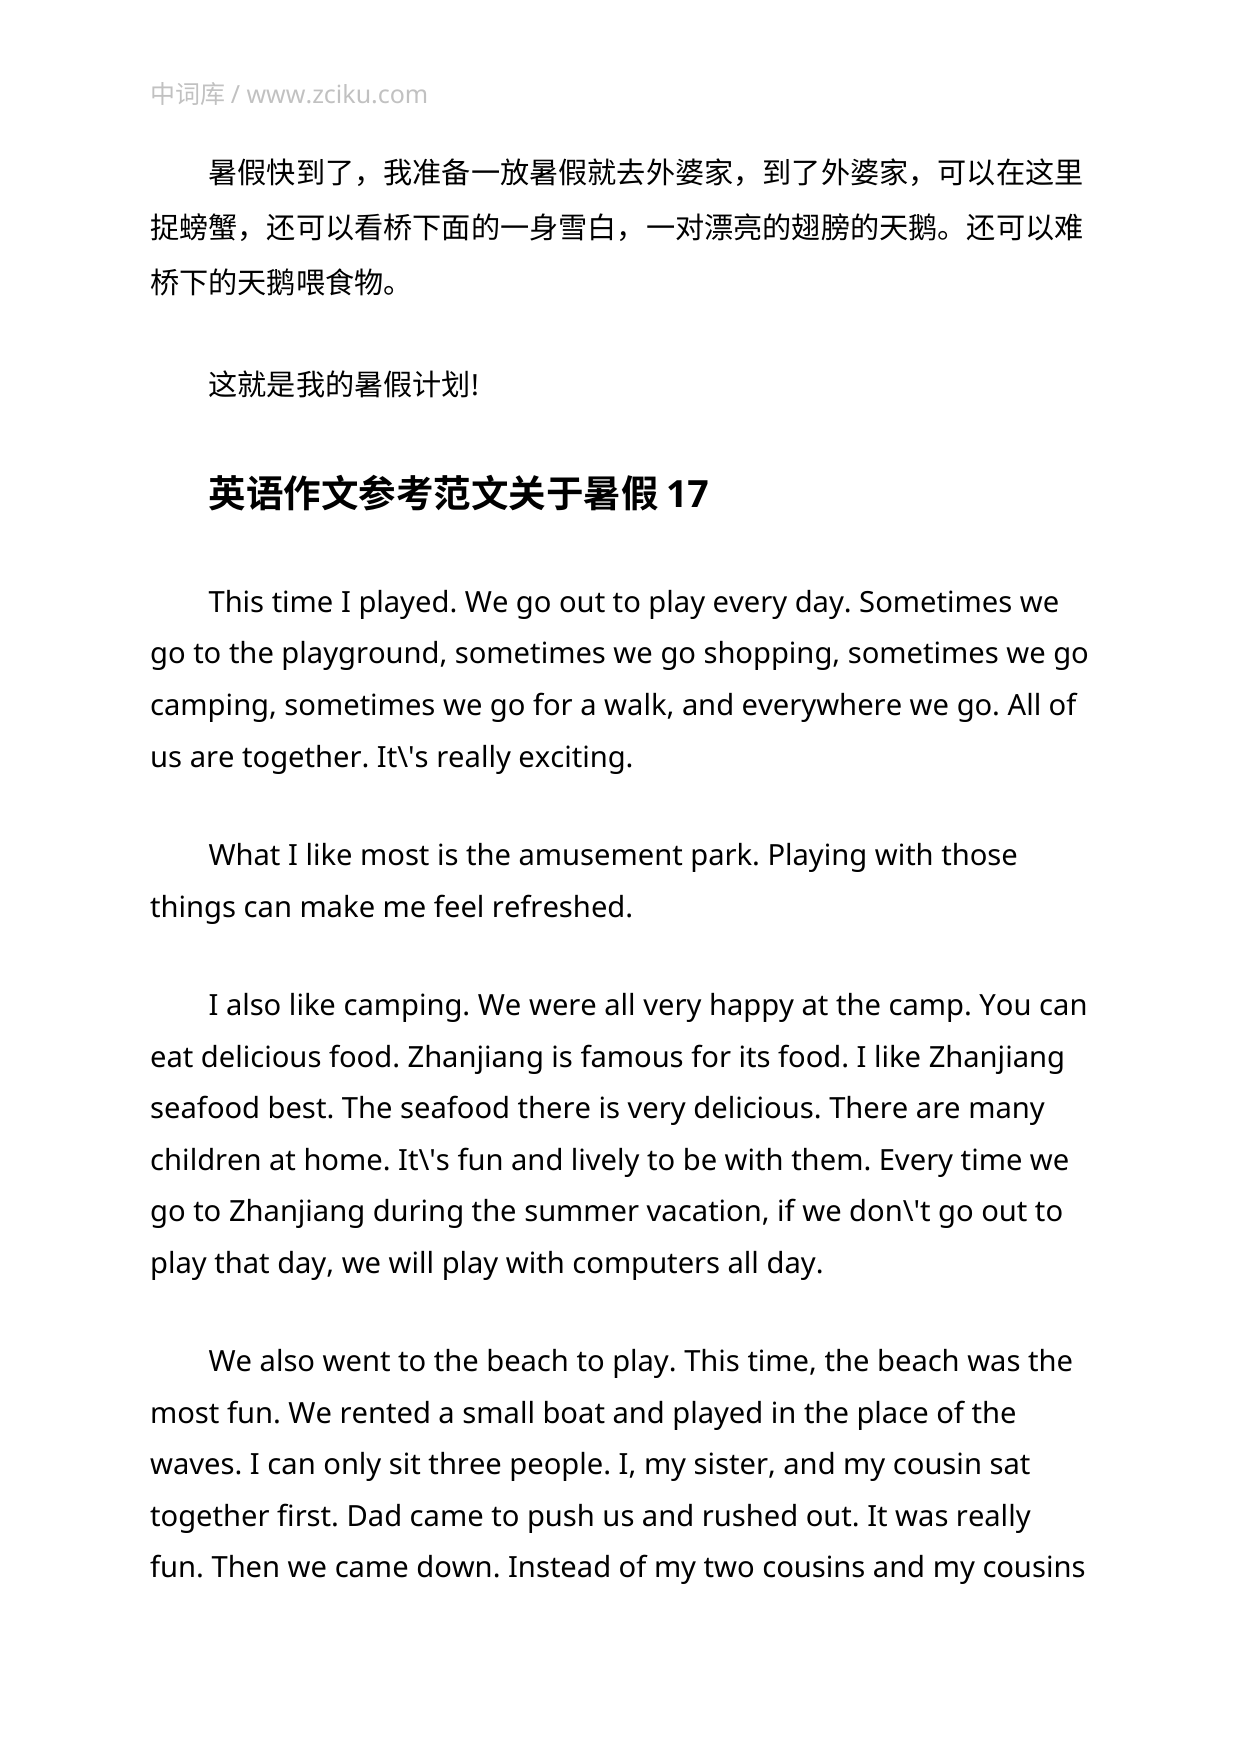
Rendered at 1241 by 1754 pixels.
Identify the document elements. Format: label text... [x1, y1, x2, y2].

text I also like camping. We were all very happy at the camp. You can eat delicious food. Zhanjiang is famous for its food. I like Zhanjiang seafood best. The seafood there is very delicious. There are many children at home. It\'s fun and lively to be with them. Every time we go to Zhanjiang during the summer vacation, if we don\'t go out to play that day, we will play with computers all day. [150, 984, 1090, 1282]
text 暑假快到了，我准备一放暑假就去外婆家，到了外婆家，可以在这里捉螃蟹，还可以看桥下面的一身雪白，一对漂亮的翅膀的天鹅。还可以难桥下的天鹅喂食物。 [150, 150, 1090, 302]
text What I like most is the amusement park. Playing with those things can make me feel refreshed. [150, 834, 1090, 926]
text 英语作文参考范文关于暑假17 [150, 463, 1090, 518]
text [150, 1341, 1090, 1586]
text 这就是我的暑假计划! [150, 362, 1090, 404]
text This time I played. We go out to play every day. Sometimes we go to the playground, sometimes we go shopping, sometimes we go camping, sometimes we go for a walk, and everywhere we go. All of us are together. It\'s really exciting. [150, 581, 1090, 776]
